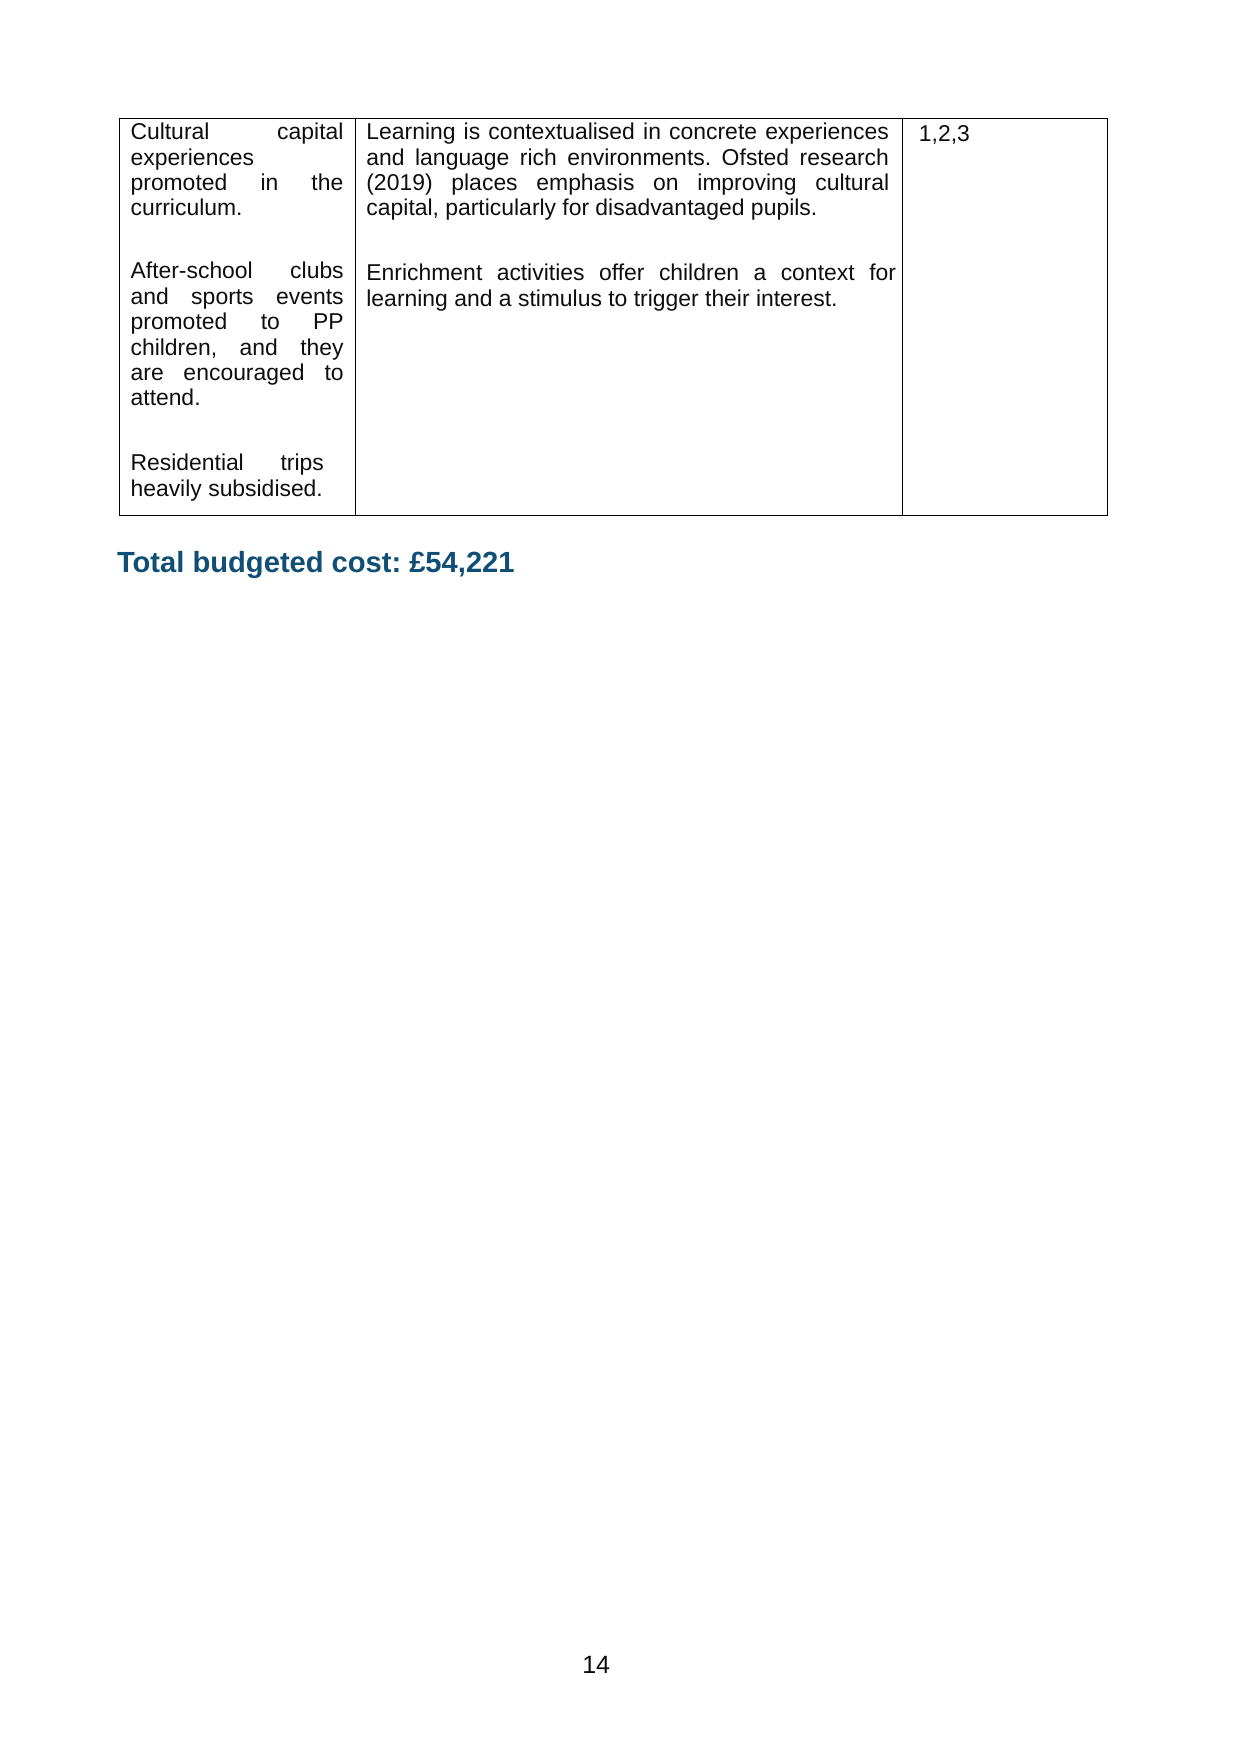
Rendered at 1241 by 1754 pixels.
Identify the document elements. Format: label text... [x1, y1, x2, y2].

table_cell Learning is contextualised in concrete experiences and language rich environments. Ofsted research (2019) places emphasis on improving cultural capital, particularly for disadvantaged pupils. Enrichment activities offer children a context for learning and a stimulus to trigger their interest. [356, 119, 902, 515]
table_cell Cultural capital experiences promoted in the curriculum. After-school clubs and sports events promoted to PP children, and they are encouraged to attend. Residential trips heavily subsidised. [120, 119, 355, 515]
text Total budgeted cost: £54,221 [117, 546, 1107, 579]
table_cell 1,2,3 [903, 119, 1107, 515]
